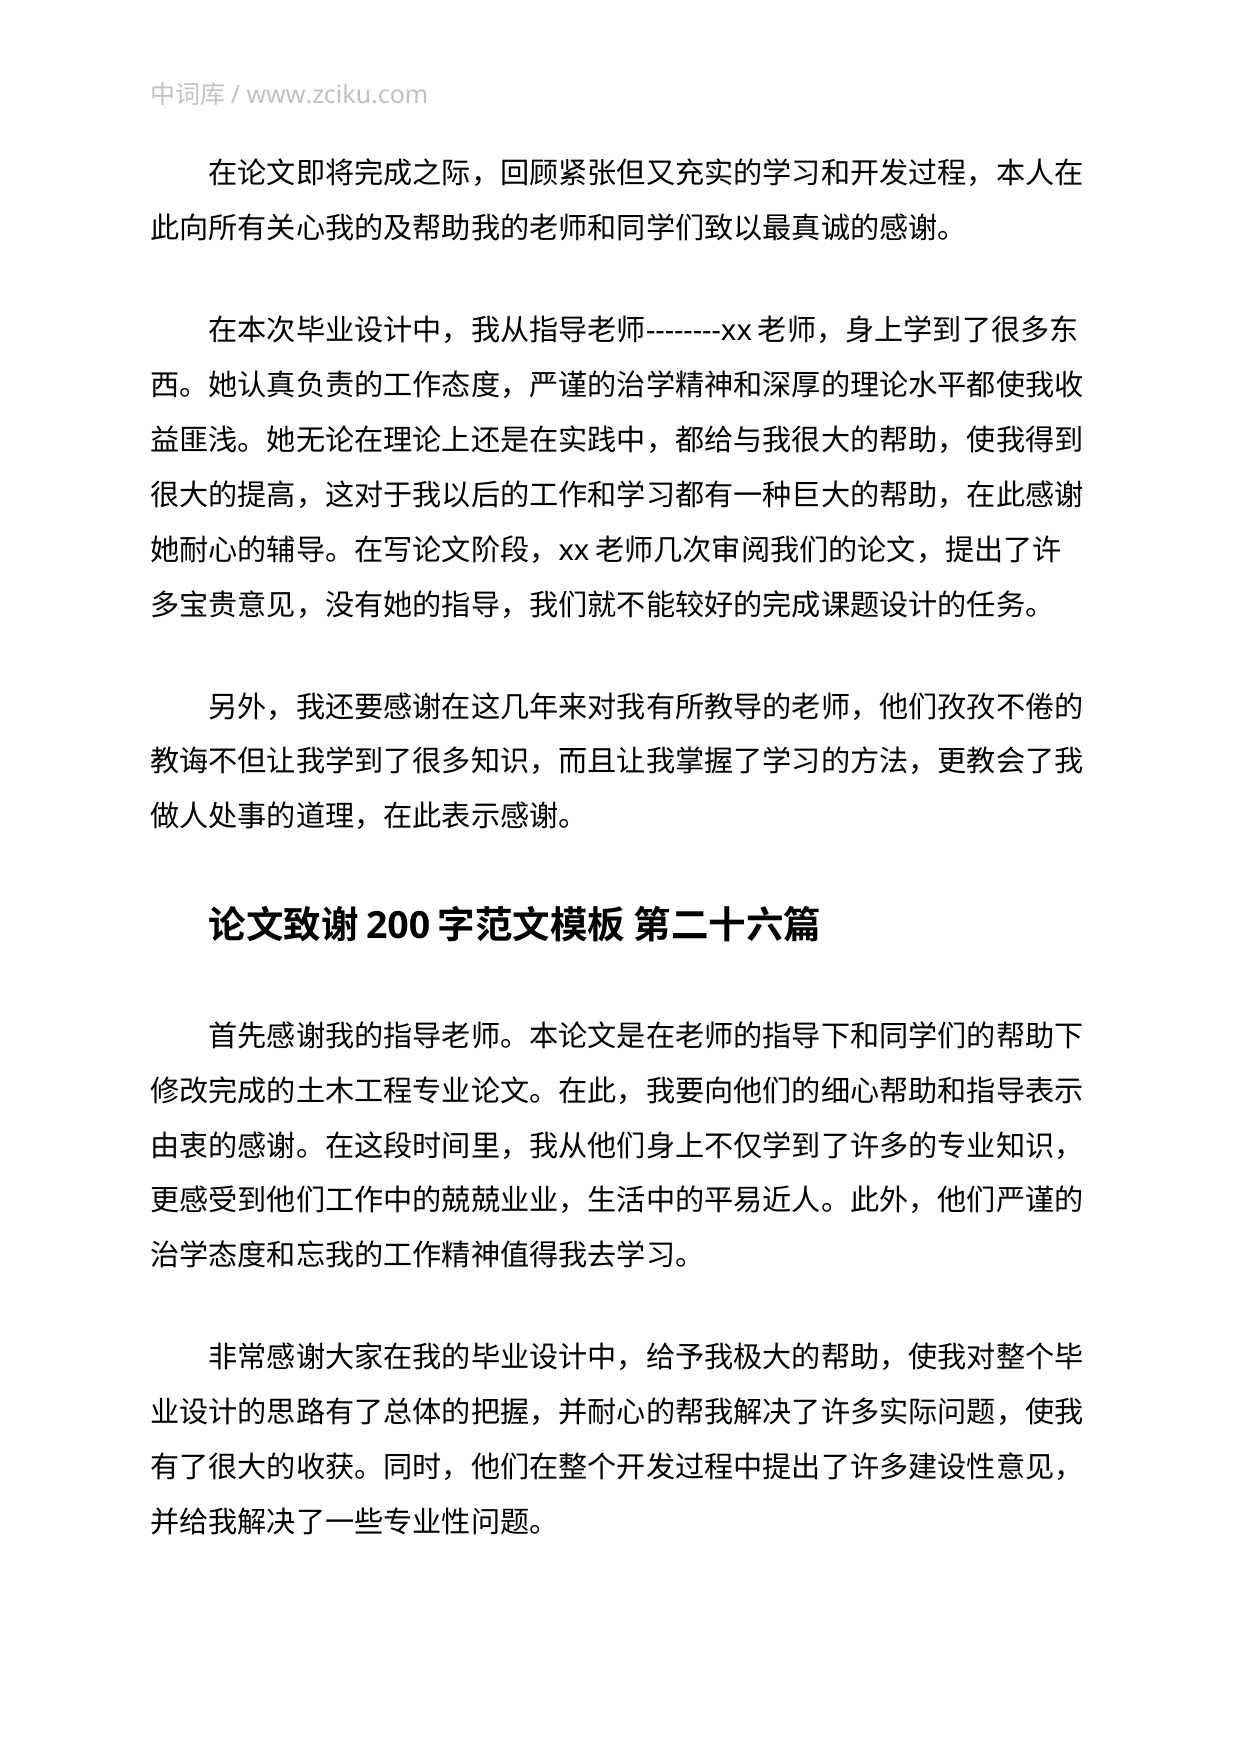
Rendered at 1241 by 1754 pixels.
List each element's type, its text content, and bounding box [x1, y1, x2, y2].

text 非常感谢大家在我的毕业设计中，给予我极大的帮助，使我对整个毕业设计的思路有了总体的把握，并耐心的帮我解决了许多实际问题，使我有了很大的收获。同时，他们在整个开发过程中提出了许多建设性意见，并给我解决了一些专业性问题。 [150, 1334, 1090, 1541]
text 在本次毕业设计中，我从指导老师--------xx老师，身上学到了很多东西。她认真负责的工作态度，严谨的治学精神和深厚的理论水平都使我收益匪浅。她无论在理论上还是在实践中，都给与我很大的帮助，使我得到很大的提高，这对于我以后的工作和学习都有一种巨大的帮助，在此感谢她耐心的辅导。在写论文阶段，xx老师几次审阅我们的论文，提出了许多宝贵意见，没有她的指导，我们就不能较好的完成课题设计的任务。 [150, 307, 1090, 624]
text 在论文即将完成之际，回顾紧张但又充实的学习和开发过程，本人在此向所有关心我的及帮助我的老师和同学们致以最真诚的感谢。 [150, 150, 1090, 247]
text 另外，我还要感谢在这几年来对我有所教导的老师，他们孜孜不倦的教诲不但让我学到了很多知识，而且让我掌握了学习的方法，更教会了我做人处事的道理，在此表示感谢。 [150, 683, 1090, 835]
text 论文致谢200字范文模板 第二十六篇 [150, 895, 1090, 949]
text 首先感谢我的指导老师。本论文是在老师的指导下和同学们的帮助下修改完成的土木工程专业论文。在此，我要向他们的细心帮助和指导表示由衷的感谢。在这段时间里，我从他们身上不仅学到了许多的专业知识，更感受到他们工作中的兢兢业业，生活中的平易近人。此外，他们严谨的治学态度和忘我的工作精神值得我去学习。 [150, 1012, 1090, 1274]
